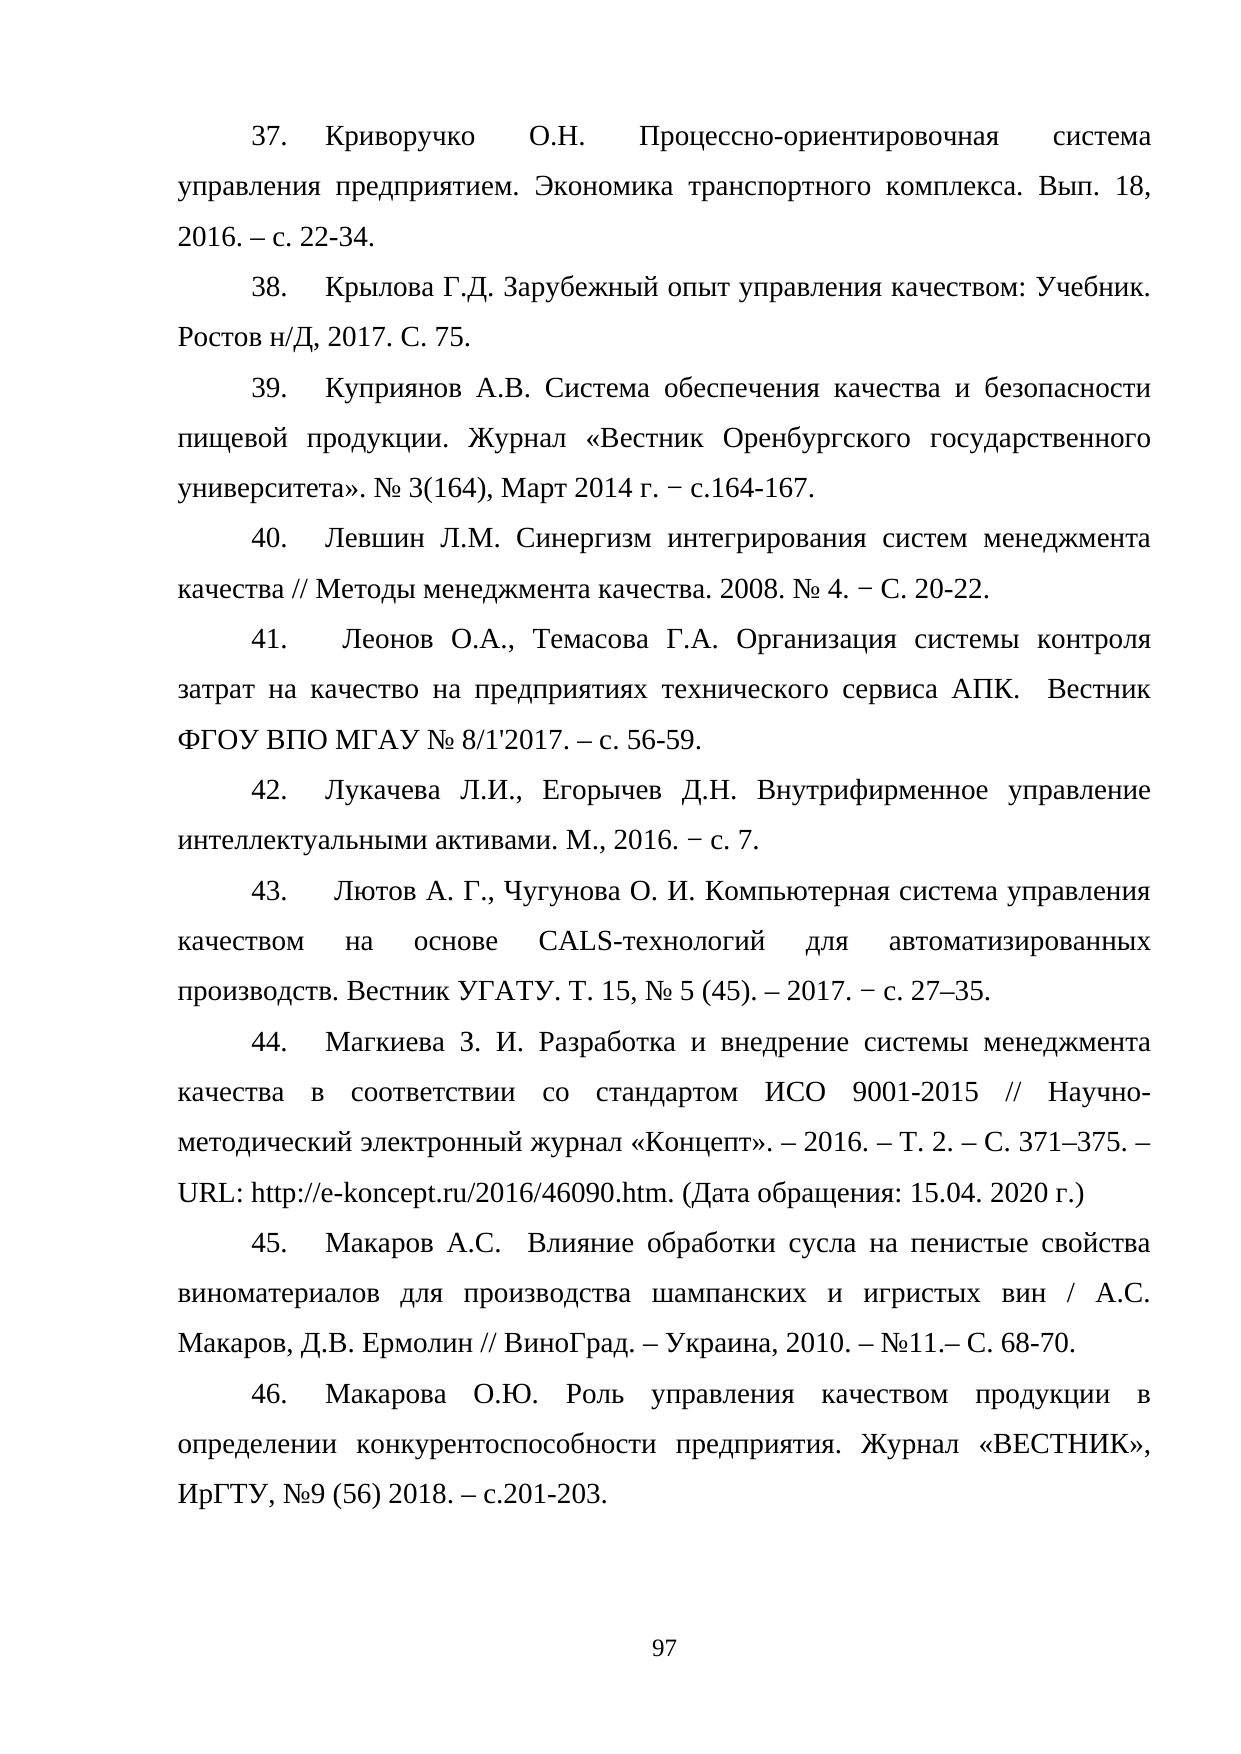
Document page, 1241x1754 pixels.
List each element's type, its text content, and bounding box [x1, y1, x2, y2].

list Куприянов А.В. Система обеспечения качества и безопасности пищевой продукции. Журнал «Вестник Оренбургского государственного университета». № 3(164), Март 2014 г. − с.164-167. [177, 370, 1152, 504]
list Лукачева Л.И., Егорычев Д.Н. Внутрифирменное управление интеллектуальными активами. М., 2016. − с. 7. [177, 772, 1152, 856]
list Левшин Л.М. Синергизм интегрирования систем менеджмента качества // Методы менеджмента качества. 2008. № 4. − С. 20-22. [177, 521, 1152, 604]
list Крылова Г.Д. Зарубежный опыт управления качеством: Учебник. Ростов н/Д, 2017. С. 75. [177, 269, 1152, 353]
list Леонов О.А., Темасова Г.А. Организация системы контроля затрат на качество на предприятиях технического сервиса АПК. Вестник ФГОУ ВПО МГАУ № 8/1'2017. – с. 56-59. [177, 621, 1152, 755]
list Лютов А. Г., Чугунова О. И. Компьютерная система управления качеством на основе CALS-технологий для автоматизированных производств. Вестник УГАТУ. Т. 15, № 5 (45). – 2017. − с. 27–35. [177, 873, 1152, 1007]
list Криворучко О.Н. Процессно-ориентировочная система управления предприятием. Экономика транспортного комплекса. Вып. 18, 2016. – с. 22-34. [177, 118, 1152, 252]
list Магкиева З. И. Разработка и внедрение системы менеджмента качества в соответствии со стандартом ИСО 9001-2015 // Научно-методический электронный журнал «Концепт». – 2016. – Т. 2. – С. 371–375. – URL: http://e-koncept.ru/2016/46090.htm. (Дата обращения: 15.04. 2020 г.) [177, 1024, 1152, 1208]
list Макаров А.С. Влияние обработки сусла на пенистые свойства виноматериалов для производства шампанских и игристых вин / А.С. Макаров, Д.В. Ермолин // ВиноГрад. – Украина, 2010. – №11.– С. 68-70. [177, 1225, 1152, 1359]
list Макарова О.Ю. Роль управления качеством продукции в определении конкурентоспособности предприятия. Журнал «ВЕСТНИК», ИрГТУ, №9 (56) 2018. – с.201-203. [177, 1376, 1152, 1510]
